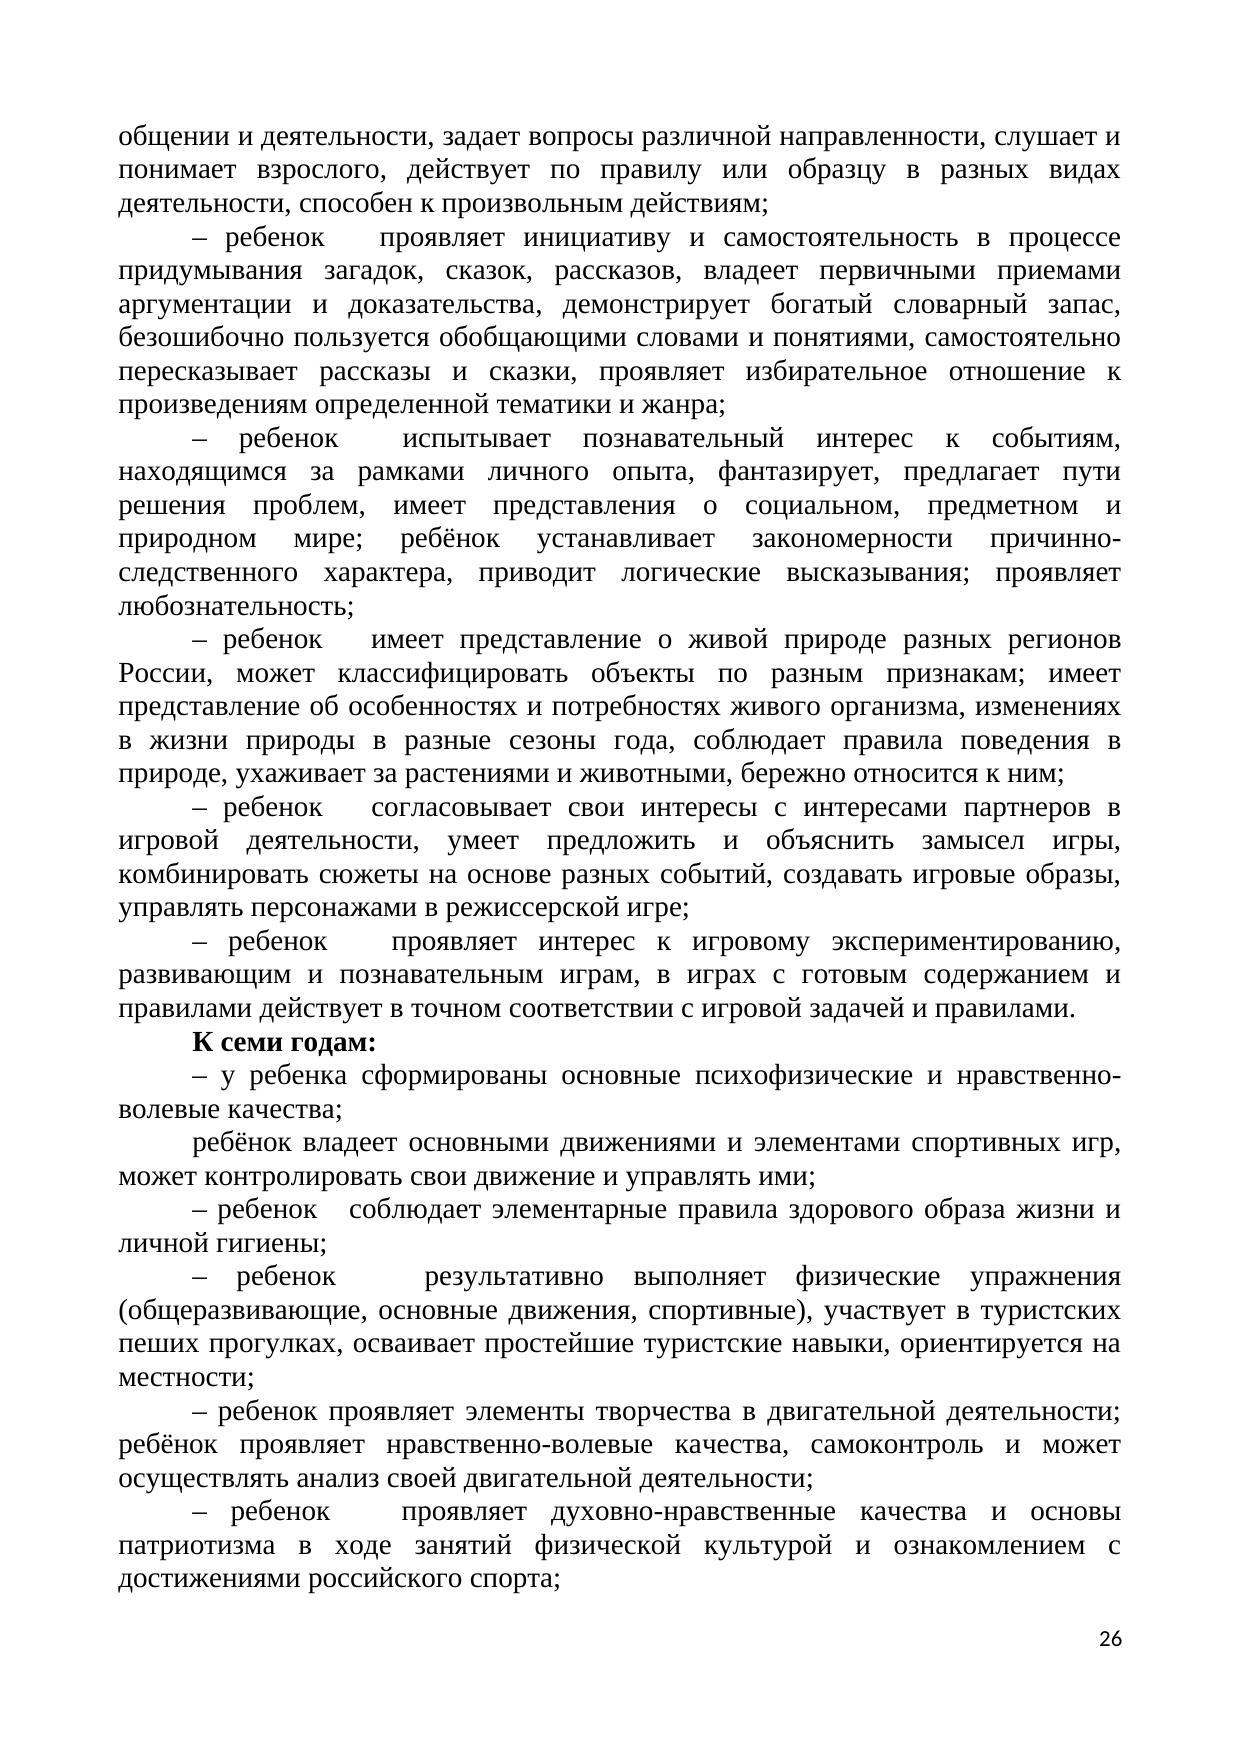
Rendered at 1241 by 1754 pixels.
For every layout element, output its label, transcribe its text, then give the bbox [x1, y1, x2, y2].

text – ребенок проявляет элементы творчества в двигательной деятельности; ребёнок проявляет нравственно-волевые качества, самоконтроль и может осуществлять анализ своей двигательной деятельности; [118, 1393, 1122, 1493]
text – ребенок результативно выполняет физические упражнения (общеразвивающие, основные движения, спортивные), участвует в туристских пеших прогулках, осваивает простейшие туристские навыки, ориентируется на местности; [118, 1258, 1122, 1393]
text – ребенок проявляет интерес к игровому экспериментированию, развивающим и познавательным играм, в играх с готовым содержанием и правилами действует в точном соответствии с игровой задачей и правилами. [118, 923, 1122, 1024]
text – ребенок проявляет духовно-нравственные качества и основы патриотизма в ходе занятий физической культурой и ознакомлением с достижениями российского спорта; [118, 1493, 1122, 1594]
text – ребенок согласовывает свои интересы с интересами партнеров в игровой деятельности, умеет предложить и объяснить замысел игры, комбинировать сюжеты на основе разных событий, создавать игровые образы, управлять персонажами в режиссерской игре; [118, 789, 1122, 923]
text – ребенок соблюдает элементарные правила здорового образа жизни и личной гигиены; [118, 1191, 1122, 1258]
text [118, 118, 1122, 219]
text – ребенок проявляет инициативу и самостоятельность в процессе придумывания загадок, сказок, рассказов, владеет первичными приемами аргументации и доказательства, демонстрирует богатый словарный запас, безошибочно пользуется обобщающими словами и понятиями, самостоятельно пересказывает рассказы и сказки, проявляет избирательное отношение к произведениям определенной тематики и жанра; [118, 219, 1122, 420]
text К семи годам: [118, 1024, 1122, 1057]
text – ребенок имеет представление о живой природе разных регионов России, может классифицировать объекты по разным признакам; имеет представление об особенностях и потребностях живого организма, изменениях в жизни природы в разные сезоны года, соблюдает правила поведения в природе, ухаживает за растениями и животными, бережно относится к ним; [118, 621, 1122, 789]
text – у ребенка сформированы основные психофизические и нравственно-волевые качества; [118, 1057, 1122, 1124]
text ребёнок владеет основными движениями и элементами спортивных игр, может контролировать свои движение и управлять ими; [118, 1124, 1122, 1191]
text – ребенок испытывает познавательный интерес к событиям, находящимся за рамками личного опыта, фантазирует, предлагает пути решения проблем, имеет представления о социальном, предметном и природном мире; ребёнок устанавливает закономерности причинно-следственного характера, приводит логические высказывания; проявляет любознательность; [118, 420, 1122, 621]
